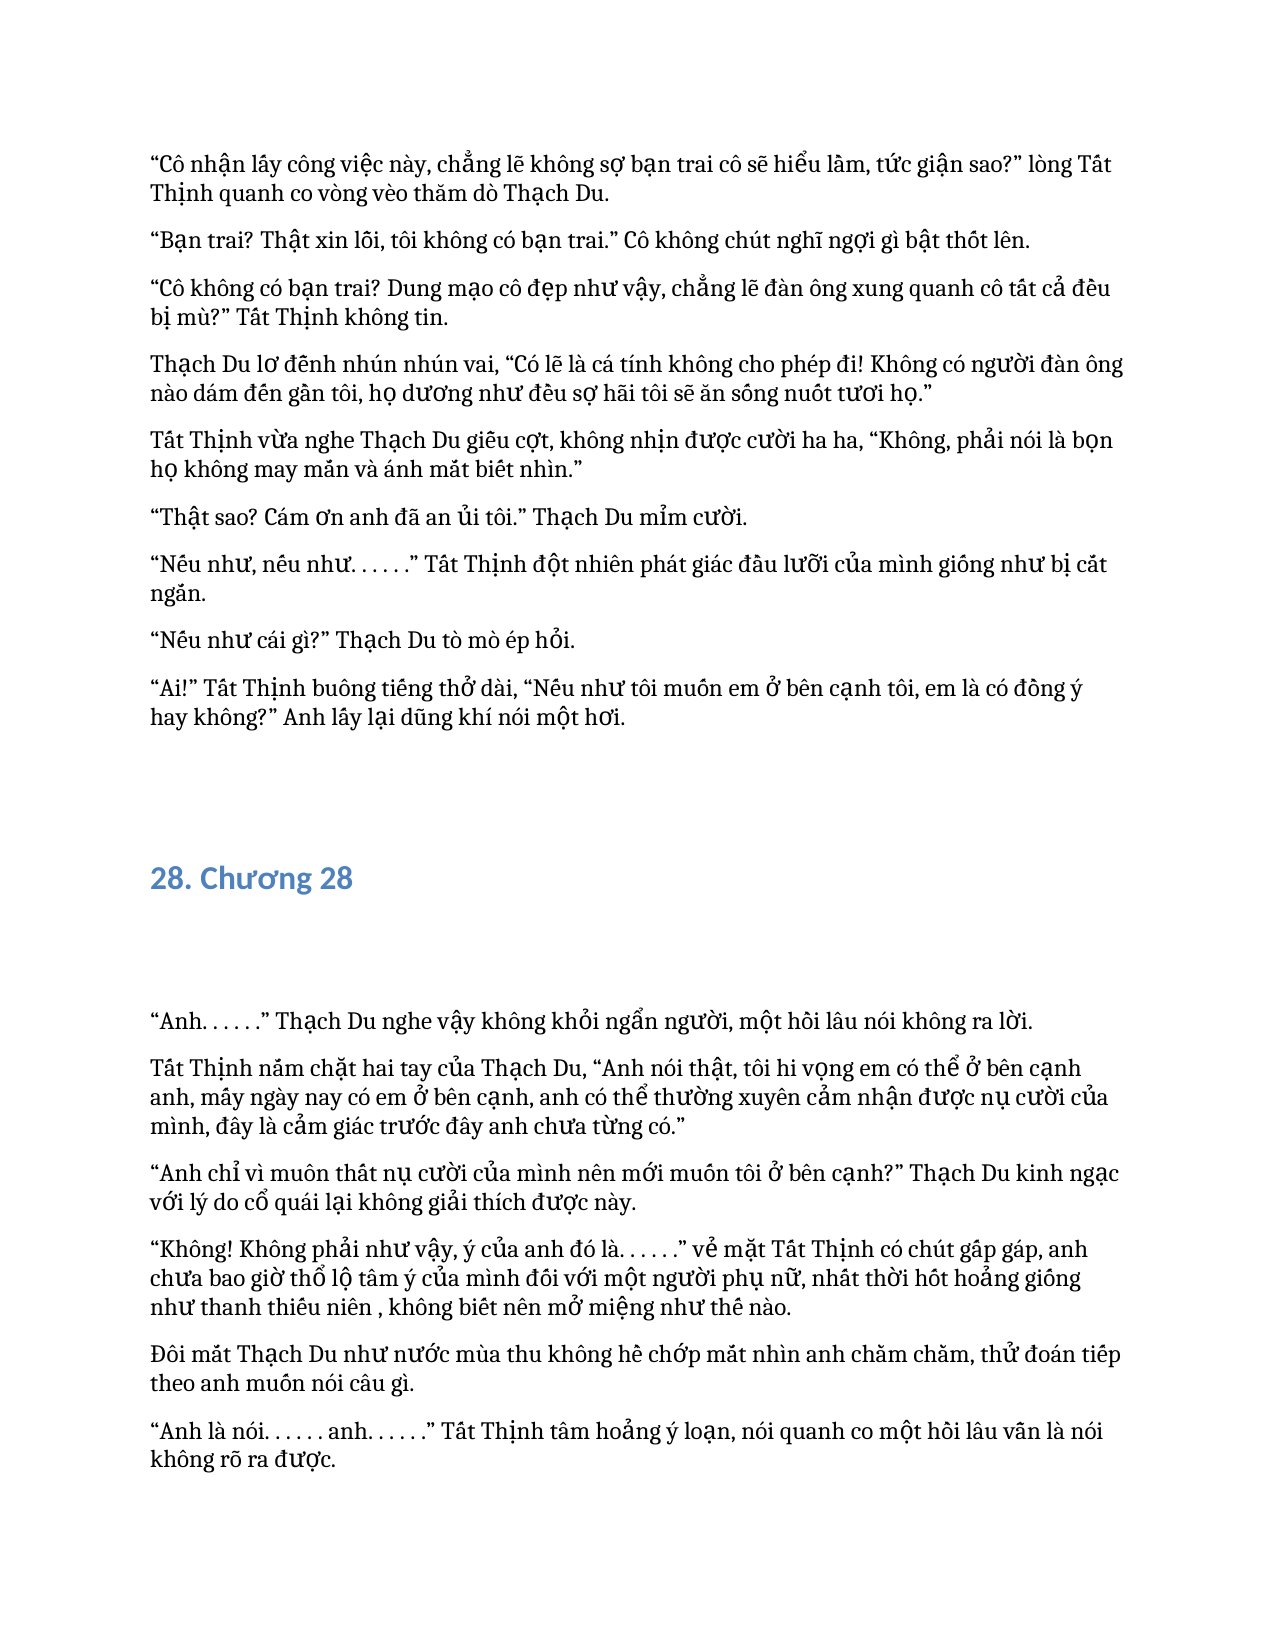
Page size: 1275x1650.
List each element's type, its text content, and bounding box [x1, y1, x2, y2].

text “Ai!” Tất Thịnh buông tiếng thở dài, “Nếu như tôi muốn em ở bên cạnh tôi, em là có đồng ý hay không?” Anh lấy lại dũng khí nói một hơi. [150, 674, 1125, 731]
text Đôi mắt Thạch Du như nước mùa thu không hề chớp mắt nhìn anh chằm chằm, thử đoán tiếp theo anh muốn nói câu gì. [150, 1340, 1125, 1398]
text “Anh là nói. . . . . . anh. . . . . .” Tất Thịnh tâm hoảng ý loạn, nói quanh co một hồi lâu vẫn là nói không rõ ra được. [150, 1417, 1125, 1474]
text Thạch Du lơ đễnh nhún nhún vai, “Có lẽ là cá tính không cho phép đi! Không có người đàn ông nào dám đến gần tôi, họ dương như đều sợ hãi tôi sẽ ăn sống nuốt tươi họ.” [150, 350, 1125, 407]
text “Bạn trai? Thật xin lỗi, tôi không có bạn trai.” Cô không chút nghĩ ngợi gì bật thốt lên. [150, 226, 1125, 255]
text Tất Thịnh nắm chặt hai tay của Thạch Du, “Anh nói thật, tôi hi vọng em có thể ở bên cạnh anh, mấy ngày nay có em ở bên cạnh, anh có thể thường xuyên cảm nhận được nụ cười của mình, đây là cảm giác trước đây anh chưa từng có.” [150, 1054, 1125, 1140]
text “Nếu như cái gì?” Thạch Du tò mò ép hỏi. [150, 626, 1125, 655]
text “Cô nhận lấy công việc này, chẳng lẽ không sợ bạn trai cô sẽ hiểu lầm, tức giận sao?” lòng Tất Thịnh quanh co vòng vèo thăm dò Thạch Du. [150, 150, 1125, 207]
text “Không! Không phải như vậy, ý của anh đó là. . . . . .” vẻ mặt Tất Thịnh có chút gấp gáp, anh chưa bao giờ thổ lộ tâm ý của mình đối với một người phụ nữ, nhất thời hốt hoảng giống như thanh thiếu niên , không biết nên mở miệng như thế nào. [150, 1235, 1125, 1322]
text Tất Thịnh vừa nghe Thạch Du giễu cợt, không nhịn được cười ha ha, “Không, phải nói là bọn họ không may mắn và ánh mắt biết nhìn.” [150, 426, 1125, 484]
text “Anh chỉ vì muôn thất nụ cười của mình nên mới muốn tôi ở bên cạnh?” Thạch Du kinh ngạc với lý do cổ quái lại không giải thích được này. [150, 1159, 1125, 1217]
text “Cô không có bạn trai? Dung mạo cô đẹp như vậy, chẳng lẽ đàn ông xung quanh cô tất cả đều bị mù?” Tất Thịnh không tin. [150, 274, 1125, 331]
subtitle 28. Chương 28 [150, 857, 1125, 898]
text “Thật sao? Cám ơn anh đã an ủi tôi.” Thạch Du mỉm cười. [150, 502, 1125, 531]
text “Anh. . . . . .” Thạch Du nghe vậy không khỏi ngẩn người, một hồi lâu nói không ra lời. [150, 1007, 1125, 1035]
text “Nếu như, nếu như. . . . . .” Tất Thịnh đột nhiên phát giác đầu lưỡi của mình giống như bị cắt ngắn. [150, 550, 1125, 607]
